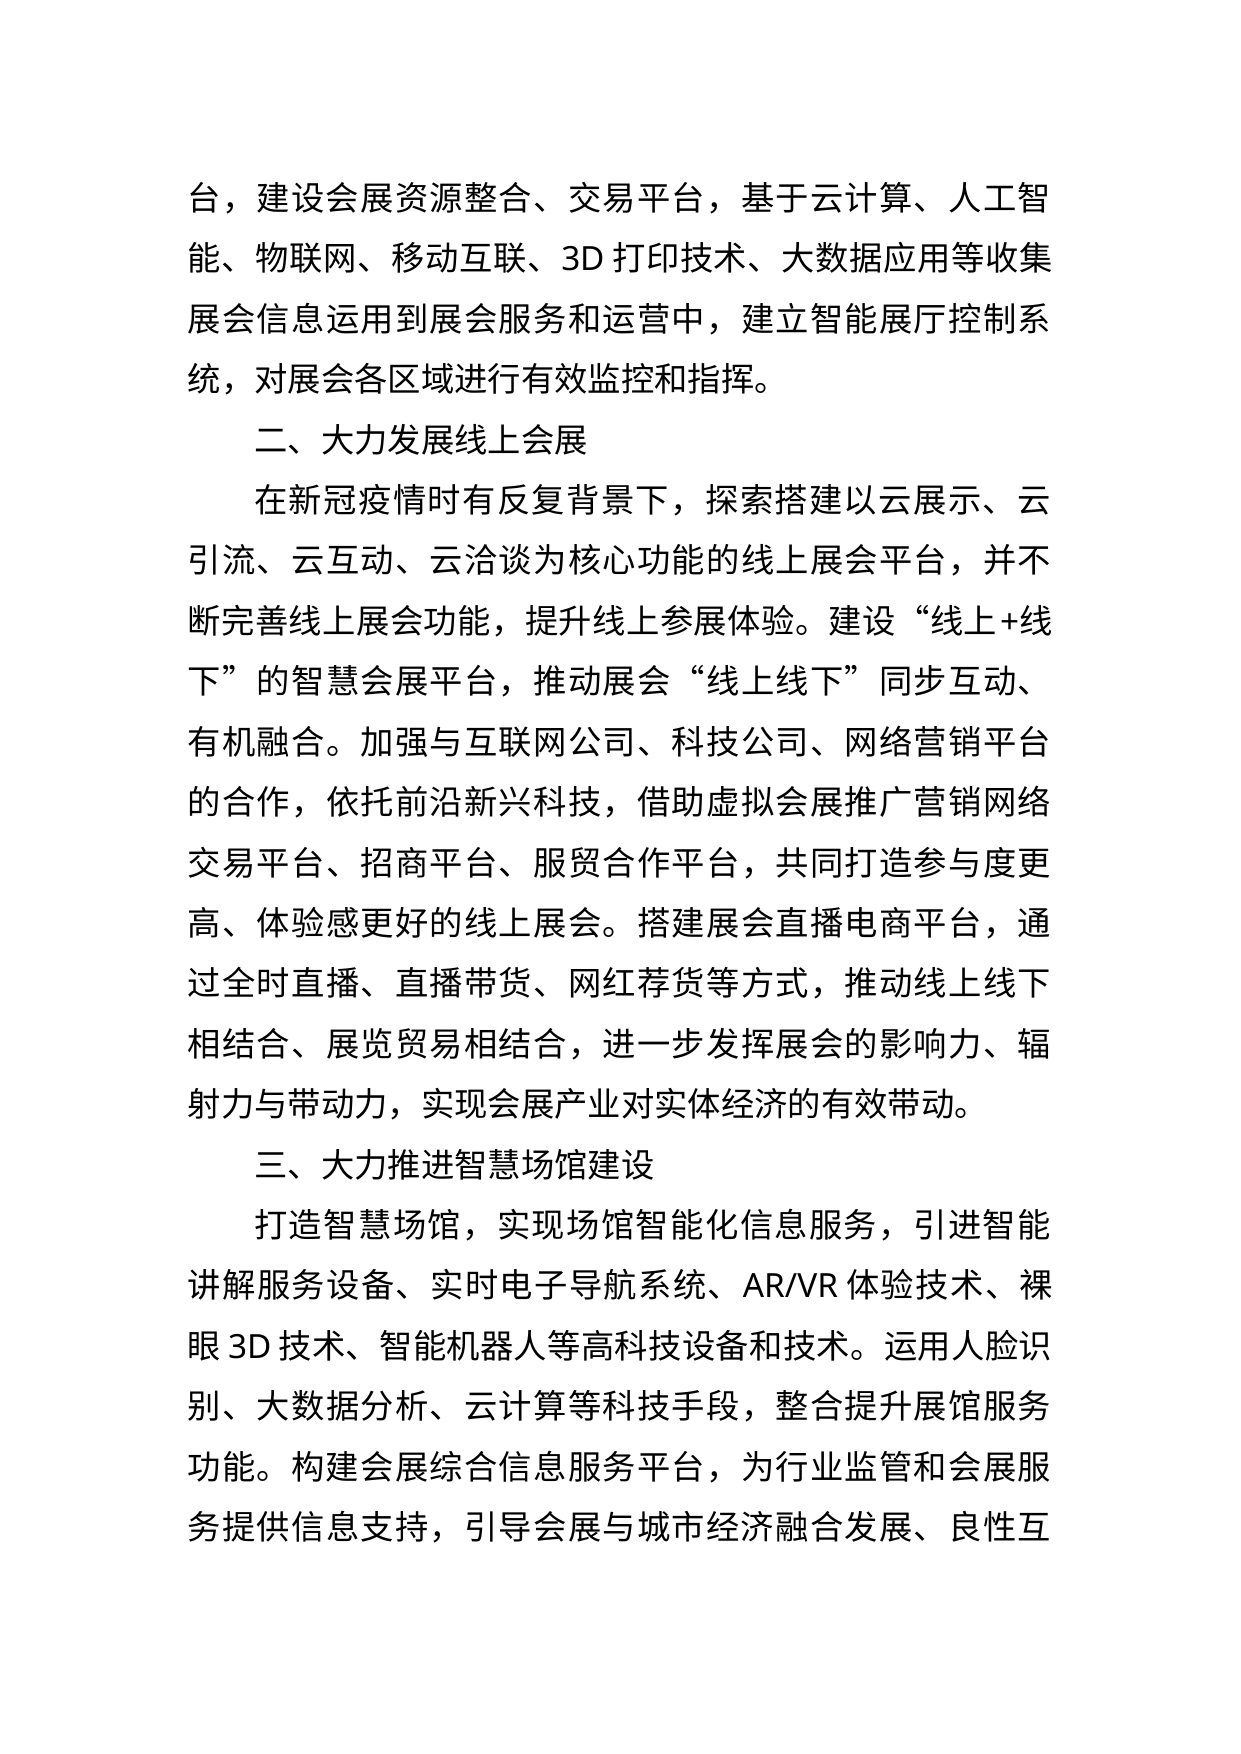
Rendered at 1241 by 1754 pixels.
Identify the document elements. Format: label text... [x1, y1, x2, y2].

text 在新冠疫情时有反复背景下，探索搭建以云展示、云引流、云互动、云洽谈为核心功能的线上展会平台，并不断完善线上展会功能，提升线上参展体验。建设“线上+线下”的智慧会展平台，推动展会“线上线下”同步互动、有机融合。加强与互联网公司、科技公司、网络营销平台的合作，依托前沿新兴科技，借助虚拟会展推广营销网络交易平台、招商平台、服贸合作平台，共同打造参与度更高、体验感更好的线上展会。搭建展会直播电商平台，通过全时直播、直播带货、网红荐货等方式，推动线上线下相结合、展览贸易相结合，进一步发挥展会的影响力、辐射力与带动力，实现会展产业对实体经济的有效带动。 [187, 464, 1053, 1129]
text 三、大力推进智慧场馆建设 [187, 1129, 1053, 1189]
text 二、大力发展线上会展 [187, 404, 1053, 464]
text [187, 1189, 1053, 1552]
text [187, 162, 1053, 404]
